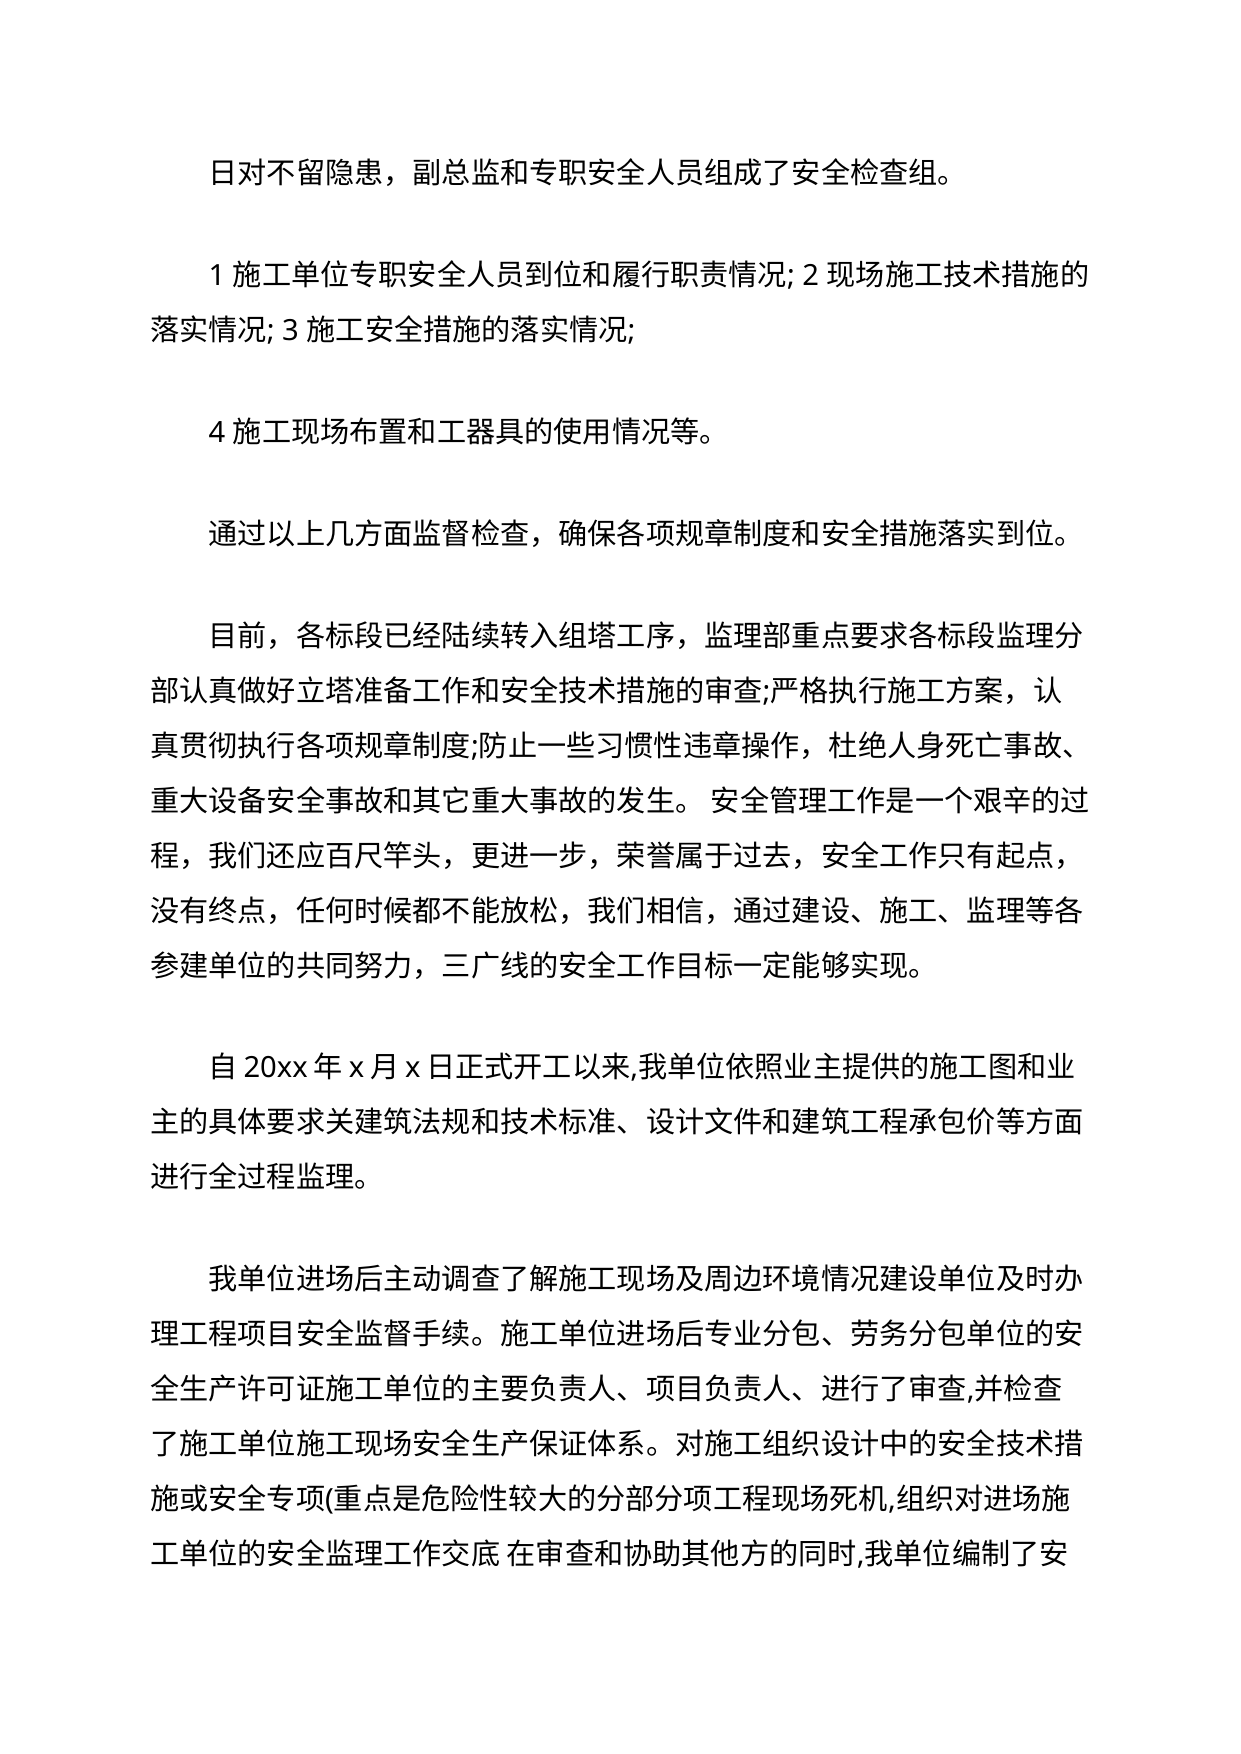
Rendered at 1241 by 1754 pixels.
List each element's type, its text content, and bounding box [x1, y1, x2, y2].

text 1 施工单位专职安全人员到位和履行职责情况; 2 现场施工技术措施的落实情况; 3 施工安全措施的落实情况; [150, 252, 1090, 349]
text 自20xx年x月x日正式开工以来,我单位依照业主提供的施工图和业主的具体要求关建筑法规和技术标准、设计文件和建筑工程承包价等方面进行全过程监理。 [150, 1044, 1090, 1196]
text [150, 1256, 1090, 1573]
text 4 施工现场布置和工器具的使用情况等。 [150, 409, 1090, 451]
text 通过以上几方面监督检查，确保各项规章制度和安全措施落实到位。 [150, 511, 1090, 553]
text 目前，各标段已经陆续转入组塔工序，监理部重点要求各标段监理分部认真做好立塔准备工作和安全技术措施的审查;严格执行施工方案，认真贯彻执行各项规章制度;防止一些习惯性违章操作，杜绝人身死亡事故、重大设备安全事故和其它重大事故的发生。 安全管理工作是一个艰辛的过程，我们还应百尺竿头，更进一步，荣誉属于过去，安全工作只有起点，没有终点，任何时候都不能放松，我们相信，通过建设、施工、监理等各参建单位的共同努力，三广线的安全工作目标一定能够实现。 [150, 612, 1090, 984]
text 日对不留隐患，副总监和专职安全人员组成了安全检查组。 [150, 150, 1090, 192]
